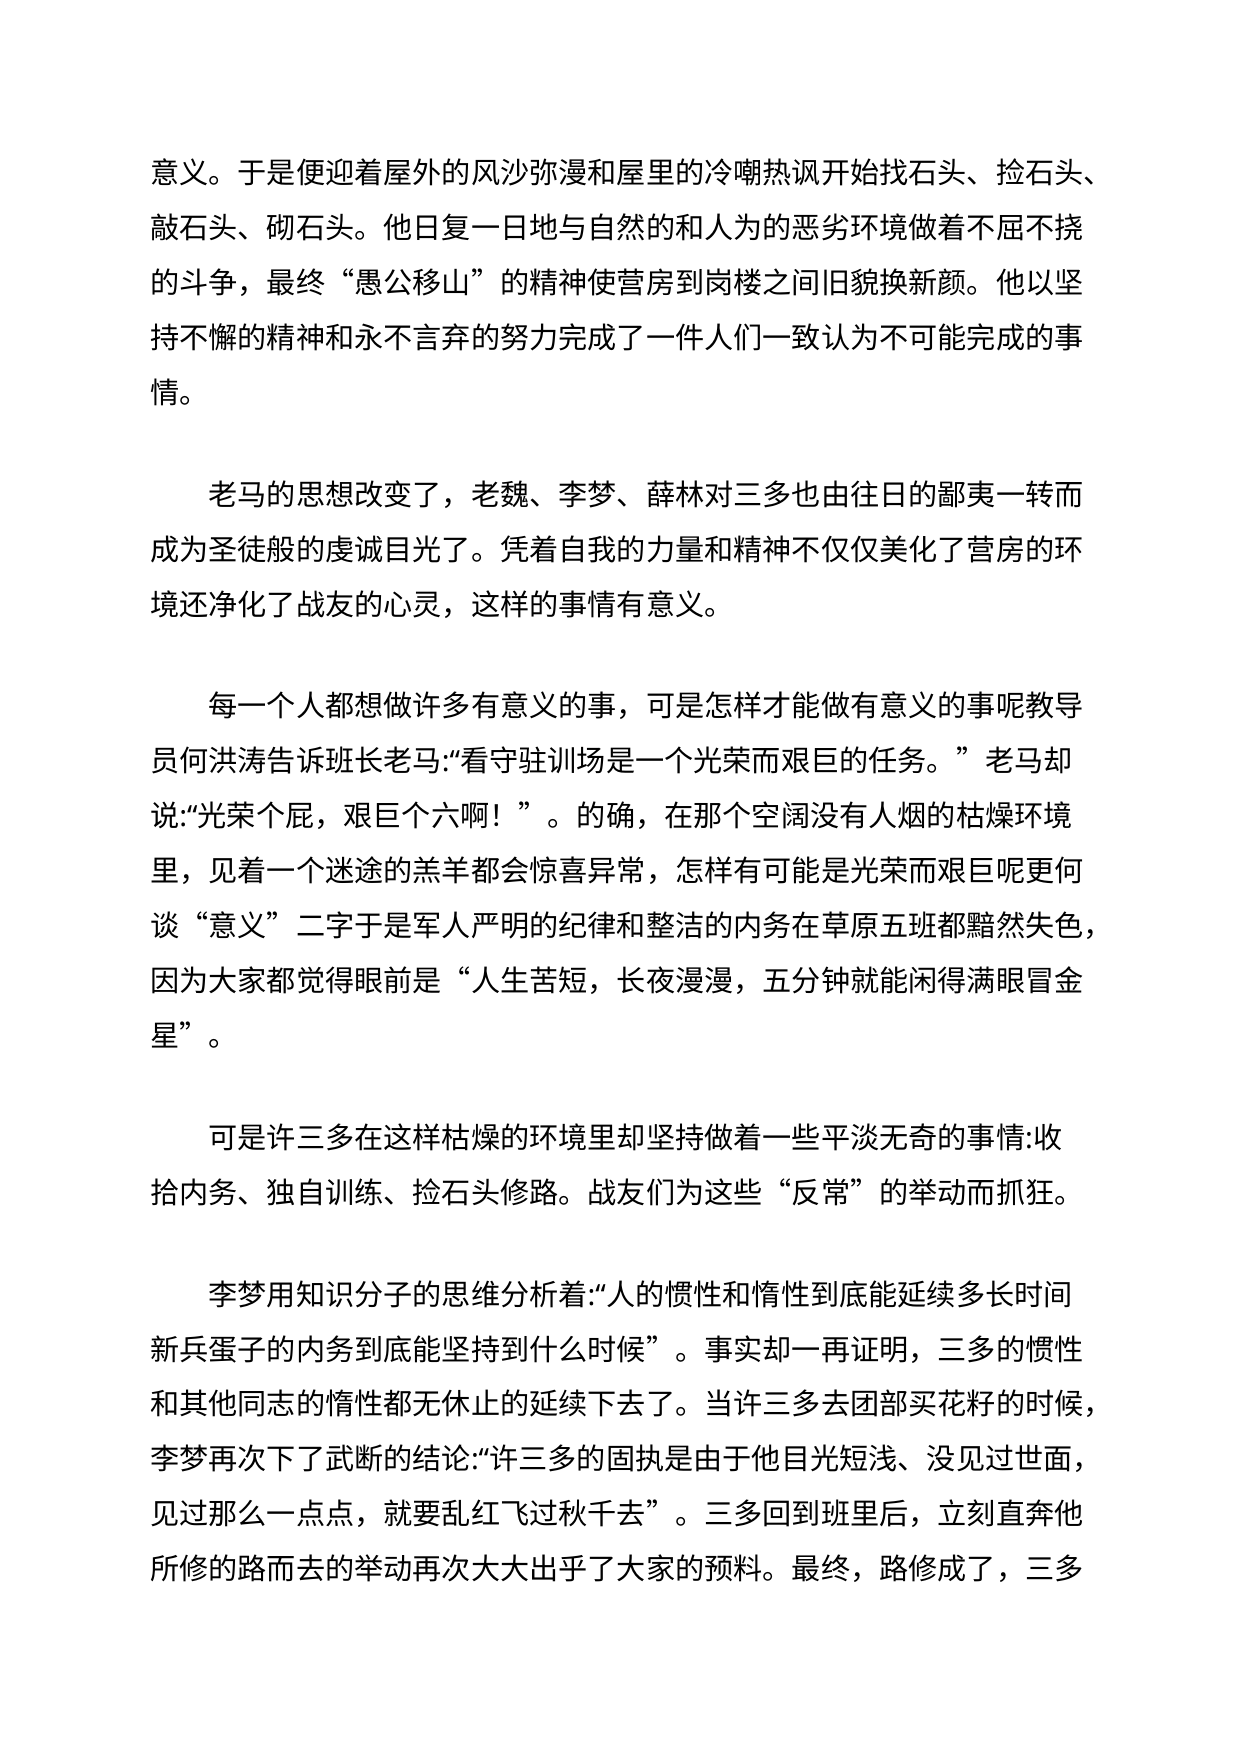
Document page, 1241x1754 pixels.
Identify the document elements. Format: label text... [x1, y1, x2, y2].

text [150, 150, 1090, 412]
text 可是许三多在这样枯燥的环境里却坚持做着一些平淡无奇的事情:收拾内务、独自训练、捡石头修路。战友们为这些“反常”的举动而抓狂。 [150, 1114, 1090, 1212]
text 老马的思想改变了，老魏、李梦、薛林对三多也由往日的鄙夷一转而成为圣徒般的虔诚目光了。凭着自我的力量和精神不仅仅美化了营房的环境还净化了战友的心灵，这样的事情有意义。 [150, 471, 1090, 623]
text 每一个人都想做许多有意义的事，可是怎样才能做有意义的事呢教导员何洪涛告诉班长老马:“看守驻训场是一个光荣而艰巨的任务。”老马却说:“光荣个屁，艰巨个六啊！”。的确，在那个空阔没有人烟的枯燥环境里，见着一个迷途的羔羊都会惊喜异常，怎样有可能是光荣而艰巨呢更何谈“意义”二字于是军人严明的纪律和整洁的内务在草原五班都黯然失色，因为大家都觉得眼前是“人生苦短，长夜漫漫，五分钟就能闲得满眼冒金星”。 [150, 683, 1090, 1055]
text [150, 1271, 1090, 1588]
